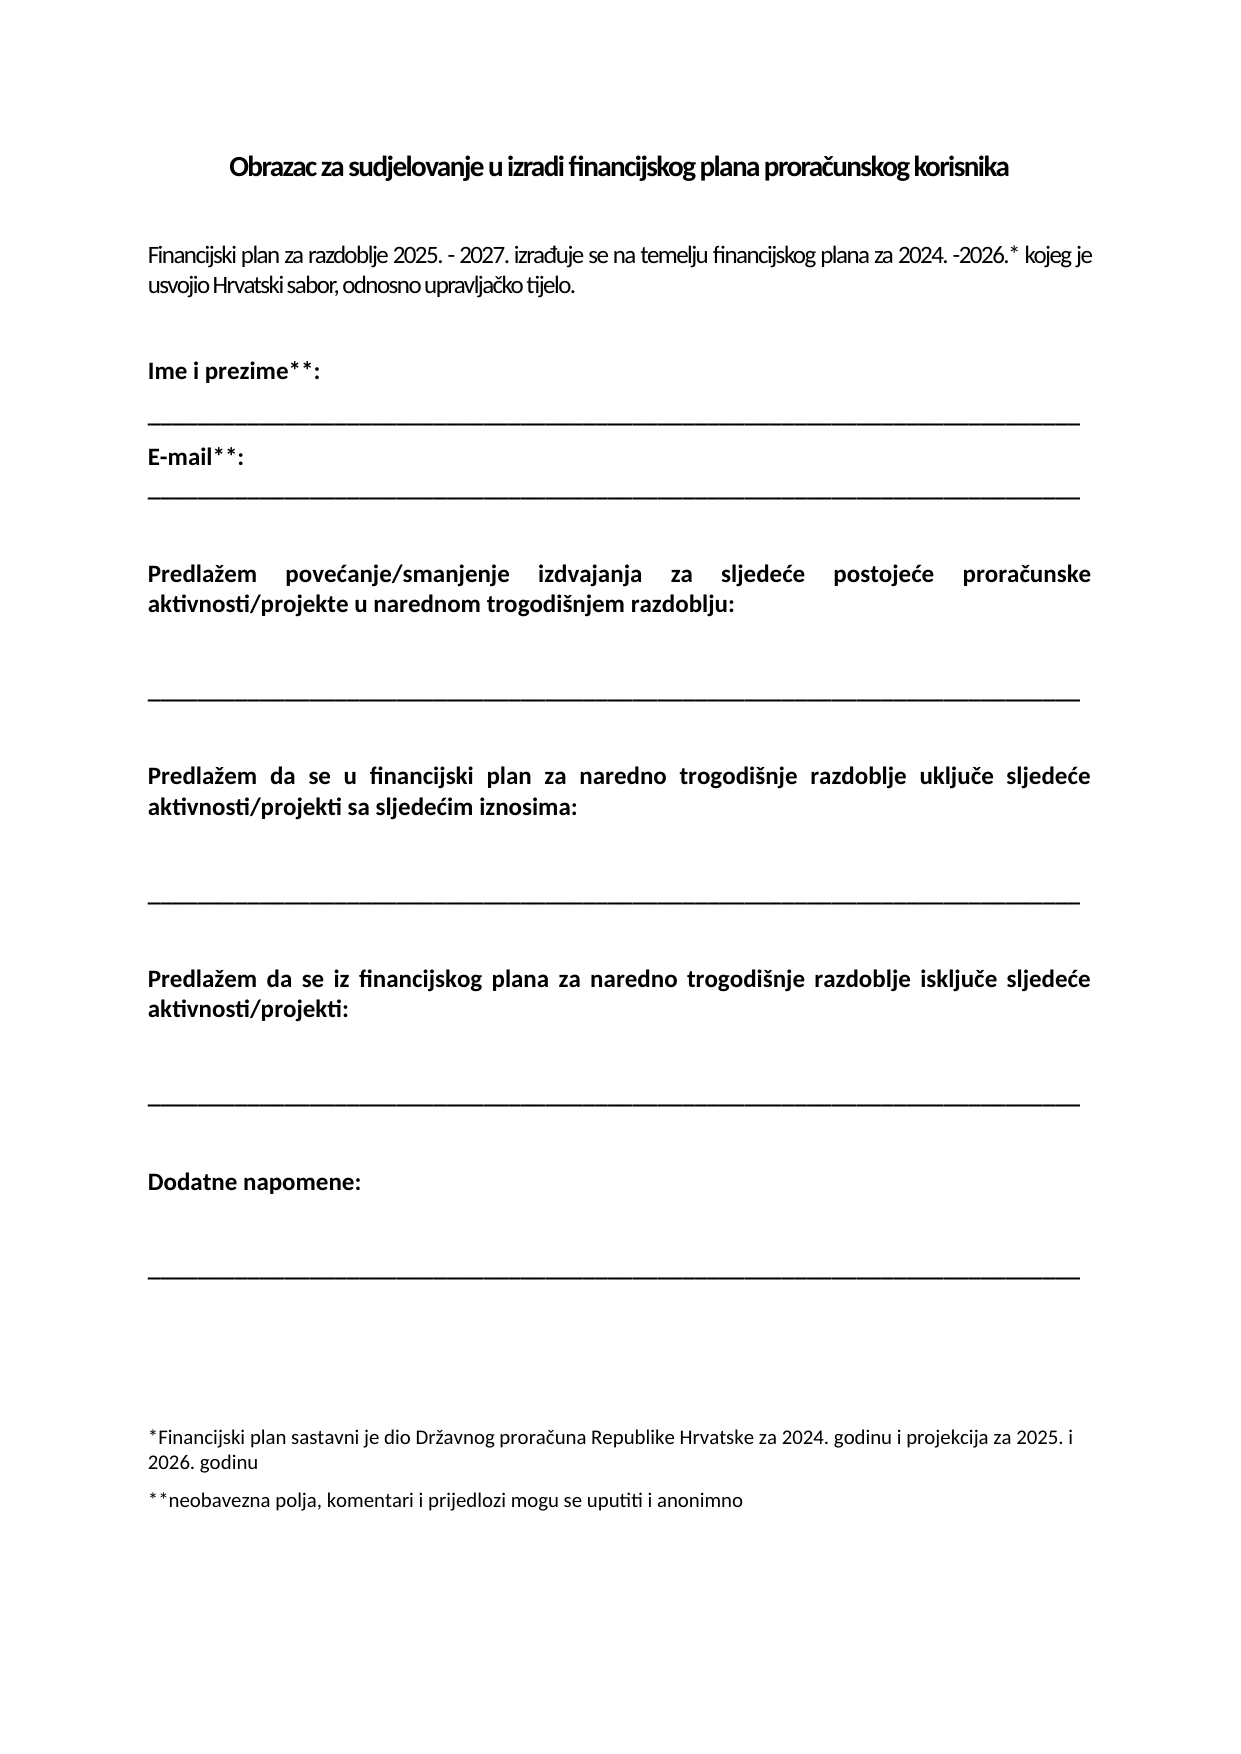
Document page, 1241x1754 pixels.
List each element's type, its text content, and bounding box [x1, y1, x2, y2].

text Obrazac za sudjelovanje u izradi financijskog plana proračunskog korisnika [148, 148, 1093, 183]
text Predlažem da se u financijski plan za naredno trogodišnje razdoblje uključe sljedeće aktivnosti/projekti sa sljedećim iznosima: [148, 761, 1093, 822]
text ___________________________________________________________________________ [148, 674, 1093, 705]
text **neobavezna polja, komentari i prijedlozi mogu se uputiti i anonimno [148, 1487, 1093, 1513]
text Financijski plan za razdoblje 2025. - 2027. izrađuje se na temelju financijskog plana za 2024. -2026.* kojeg je usvojio Hrvatski sabor, odnosno upravljačko tijelo. [148, 239, 1093, 300]
text *Financijski plan sastavni je dio Državnog proračuna Republike Hrvatske za 2024. godinu i projekcija za 2025. i 2026. godinu [148, 1424, 1093, 1475]
text ___________________________________________________________________________ [148, 877, 1093, 908]
text ___________________________________________________________________________ [148, 1080, 1093, 1110]
text E-mail**: ___________________________________________________________________________ [148, 441, 1093, 502]
text Ime i prezime**: [148, 355, 1093, 386]
text Predlažem da se iz financijskog plana za naredno trogodišnje razdoblje isključe sljedeće aktivnosti/projekti: [148, 963, 1093, 1024]
text ___________________________________________________________________________ [148, 1252, 1093, 1282]
text Predlažem povećanje/smanjenje izdvajanja za sljedeće postojeće proračunske aktivnosti/projekte u narednom trogodišnjem razdoblju: [148, 558, 1093, 619]
text Dodatne napomene: [148, 1166, 1093, 1196]
text ___________________________________________________________________________ [148, 398, 1093, 429]
